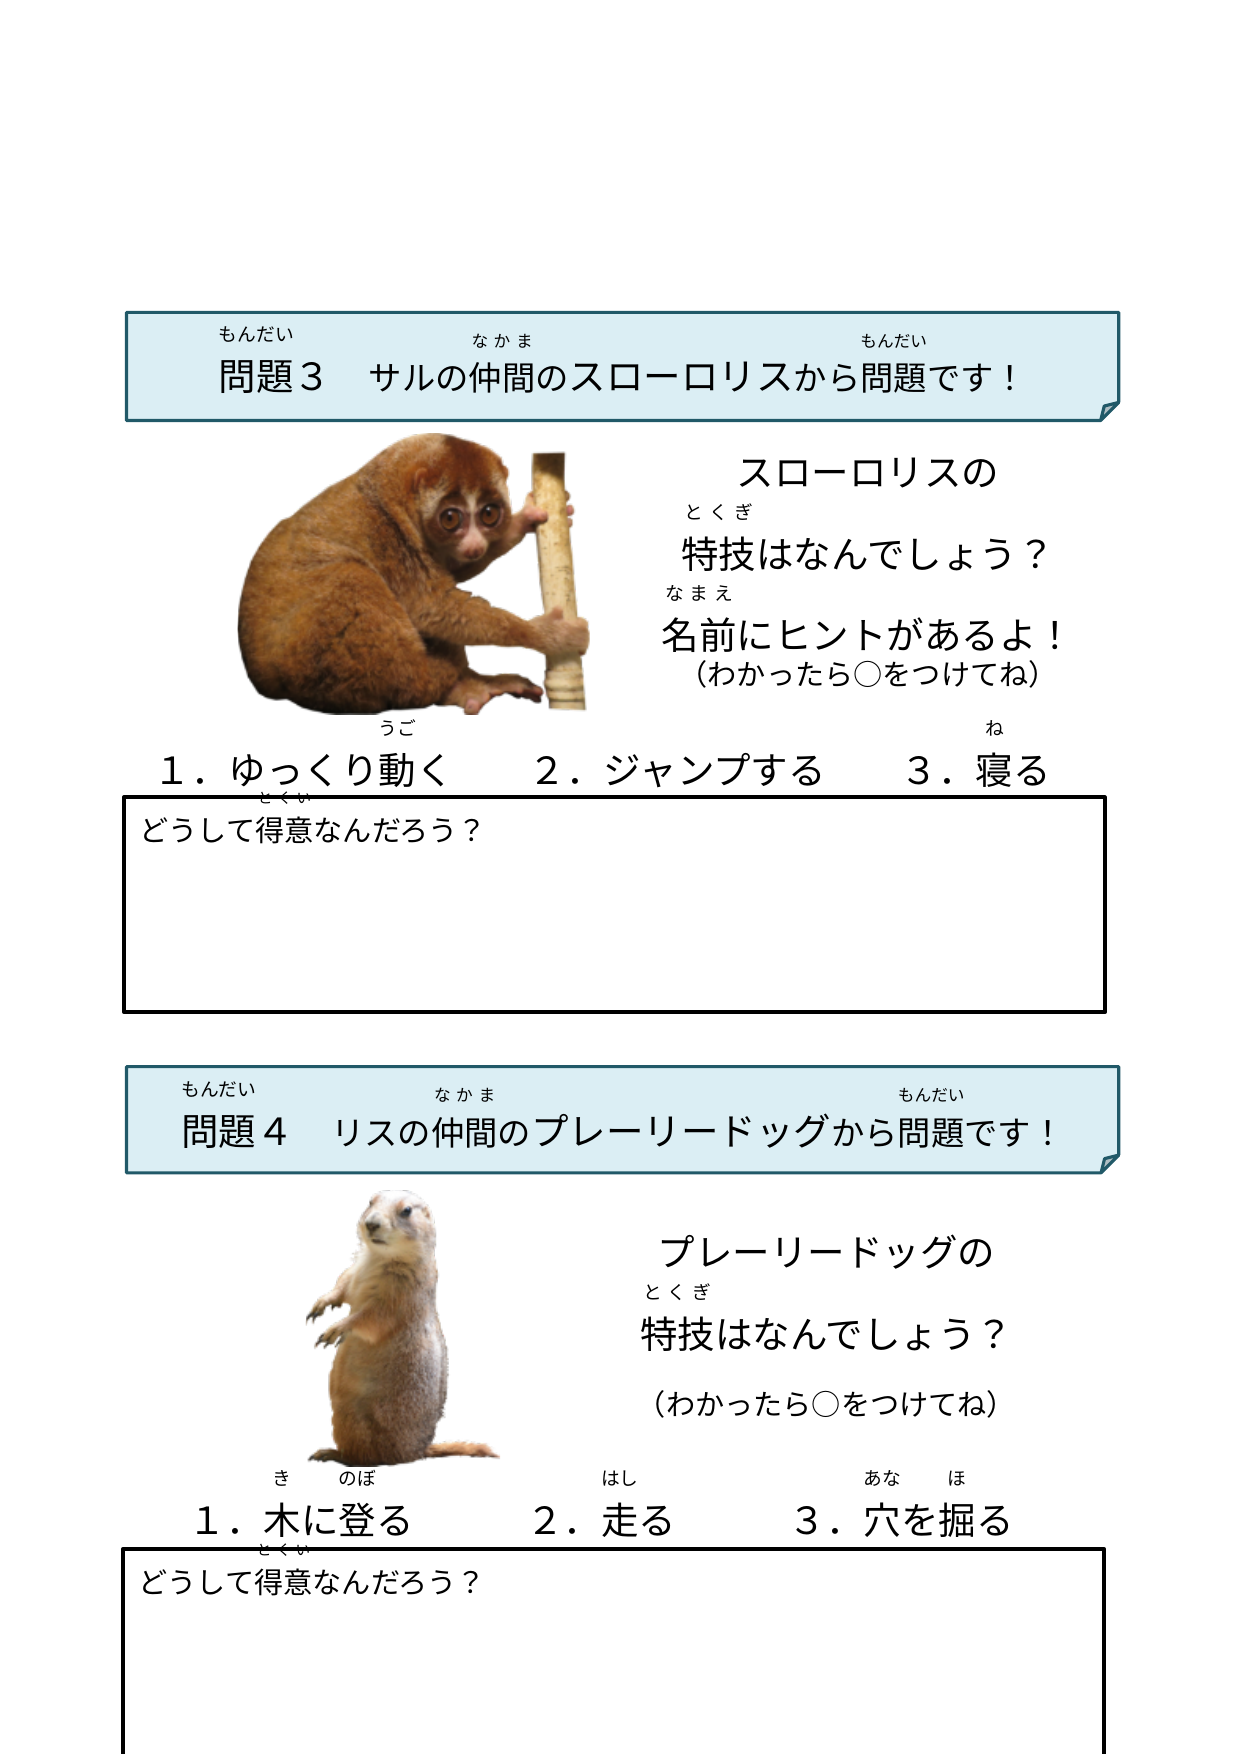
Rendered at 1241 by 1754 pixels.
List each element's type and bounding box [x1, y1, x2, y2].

picture [305, 1190, 501, 1467]
picture [237, 433, 590, 715]
